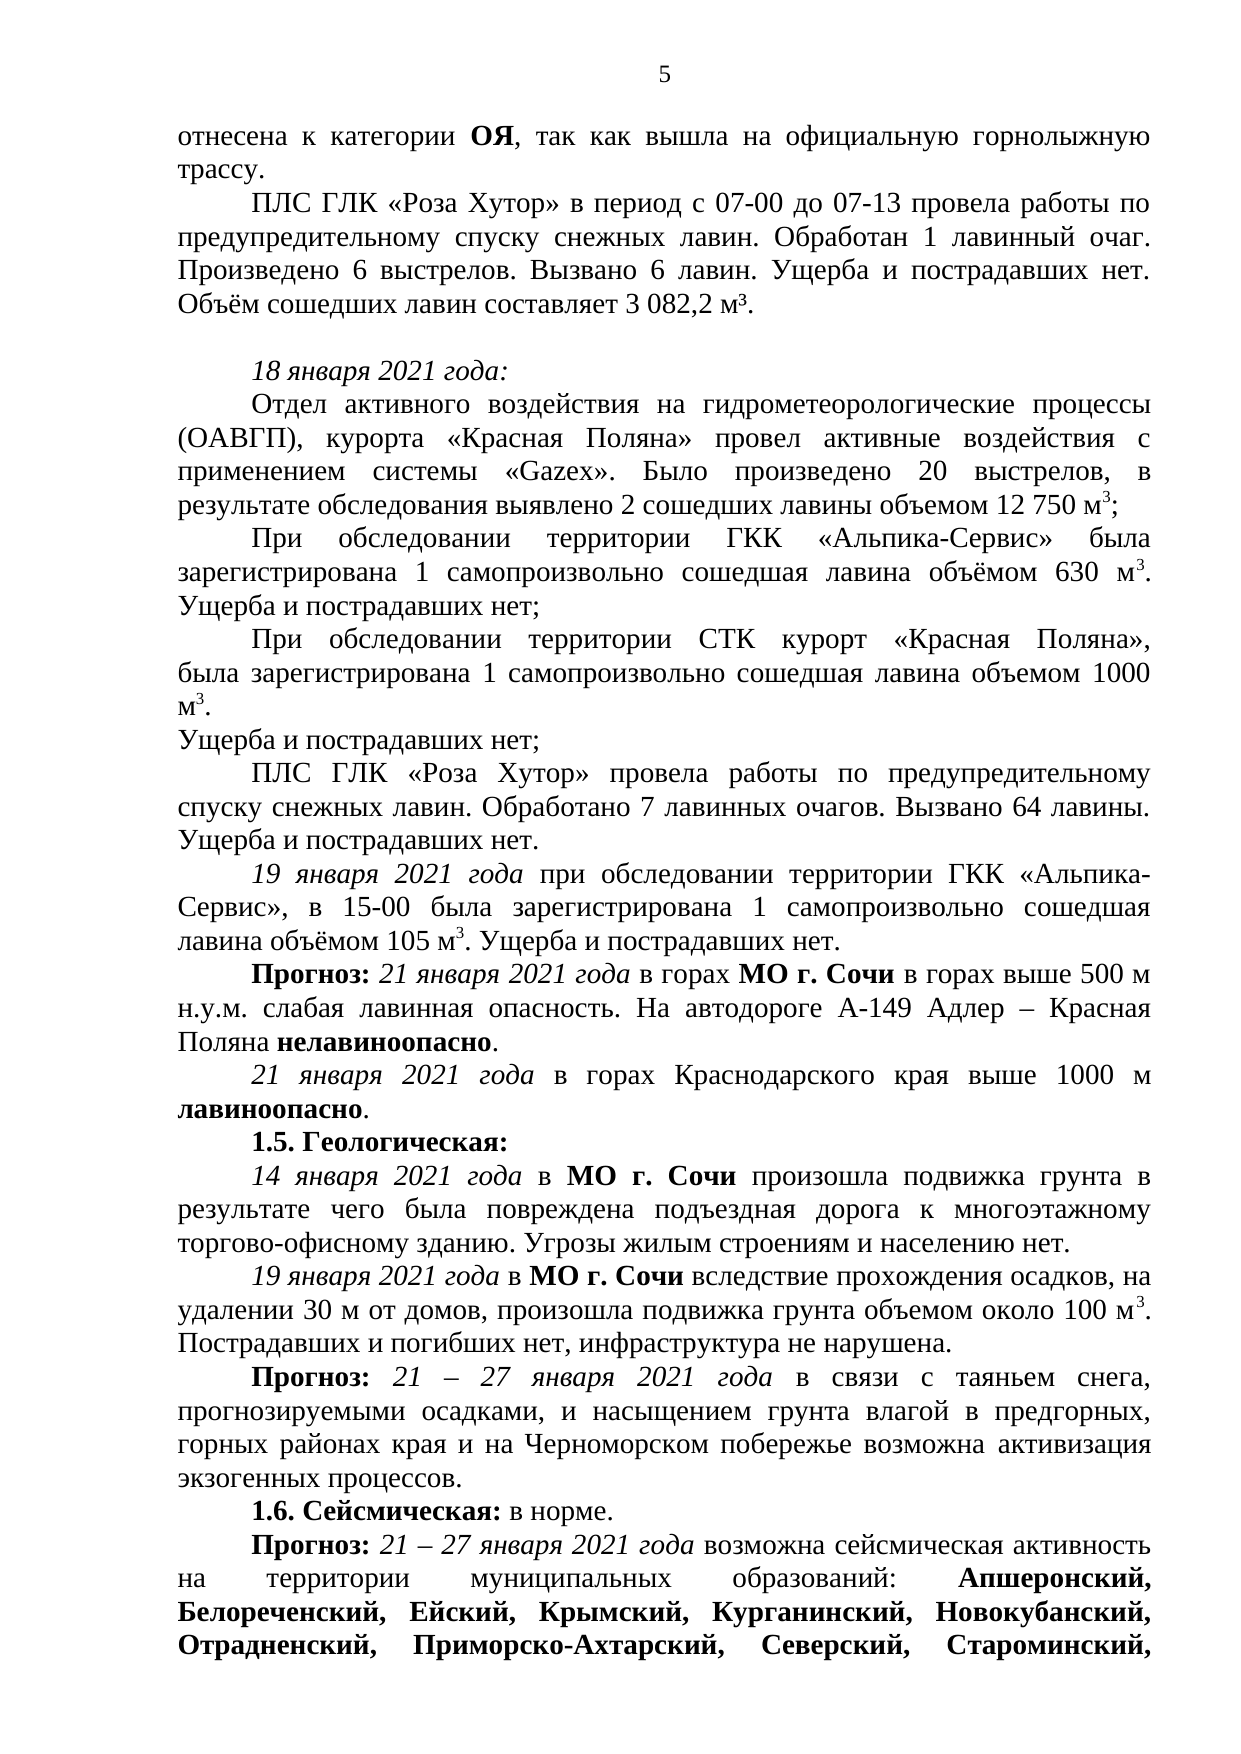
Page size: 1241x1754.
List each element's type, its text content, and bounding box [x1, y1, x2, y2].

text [177, 118, 1152, 185]
text ПЛС ГЛК «Роза Хутор» в период с 07-00 до 07-13 провела работы по предупредительному спуску снежных лавин. Обработан 1 лавинный очаг. Произведено 6 выстрелов. Вызвано 6 лавин. Ущерба и пострадавших нет. Объём сошедших лавин составляет 3 082,2 м³. [177, 185, 1152, 319]
text 1.5. Геологическая: [177, 1124, 1152, 1158]
text 18 января 2021 года: [177, 353, 1152, 386]
text ПЛС ГЛК «Роза Хутор» провела работы по предупредительному спуску снежных лавин. Обработано 7 лавинных очагов. Вызвано 64 лавины. Ущерба и пострадавших нет. [177, 755, 1152, 856]
text 19 января 2021 года в МО г. Сочи вследствие прохождения осадков, на удалении 30 м от домов, произошла подвижка грунта объемом около 100 м3. Пострадавших и погибших нет, инфраструктура не нарушена. [177, 1258, 1152, 1359]
text Прогноз: 21 – 27 января 2021 года в связи с таяньем снега, прогнозируемыми осадками, и насыщением грунта влагой в предгорных, горных районах края и на Черноморском побережье возможна активизация экзогенных процессов. [177, 1359, 1152, 1493]
text Прогноз: 21 января 2021 года в горах МО г. Сочи в горах выше 500 м н.у.м. слабая лавинная опасность. На автодороге А-149 Адлер – Красная Поляна нелавиноопасно. [177, 957, 1152, 1057]
text При обследовании территории ГКК «Альпика-Сервис» была зарегистрирована 1 самопроизвольно сошедшая лавина объёмом 630 м3. Ущерба и пострадавших нет; [177, 521, 1152, 621]
text 14 января 2021 года в МО г. Сочи произошла подвижка грунта в результате чего была повреждена подъездная дорога к многоэтажному торгово-офисному зданию. Угрозы жилым строениям и населению нет. [177, 1158, 1152, 1258]
text 1.6. Сейсмическая: в норме. [177, 1493, 1152, 1527]
text При обследовании территории СТК курорт «Красная Поляна», была зарегистрирована 1 самопроизвольно сошедшая лавина объемом 1000 м3. Ущерба и пострадавших нет; [177, 621, 1152, 755]
text 21 января 2021 года в горах Краснодарского края выше 1000 м лавиноопасно. [177, 1057, 1152, 1124]
text Отдел активного воздействия на гидрометеорологические процессы (ОАВГП), курорта «Красная Поляна» провел активные воздействия с применением системы «Gazеx». Было произведено 20 выстрелов, в результате обследования выявлено 2 сошедших лавины объемом 12 750 м3; [177, 386, 1152, 521]
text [177, 1527, 1152, 1661]
text 19 января 2021 года при обследовании территории ГКК «Альпика-Сервис», в 15-00 была зарегистрирована 1 самопроизвольно сошедшая лавина объёмом 105 м3. Ущерба и пострадавших нет. [177, 856, 1152, 957]
